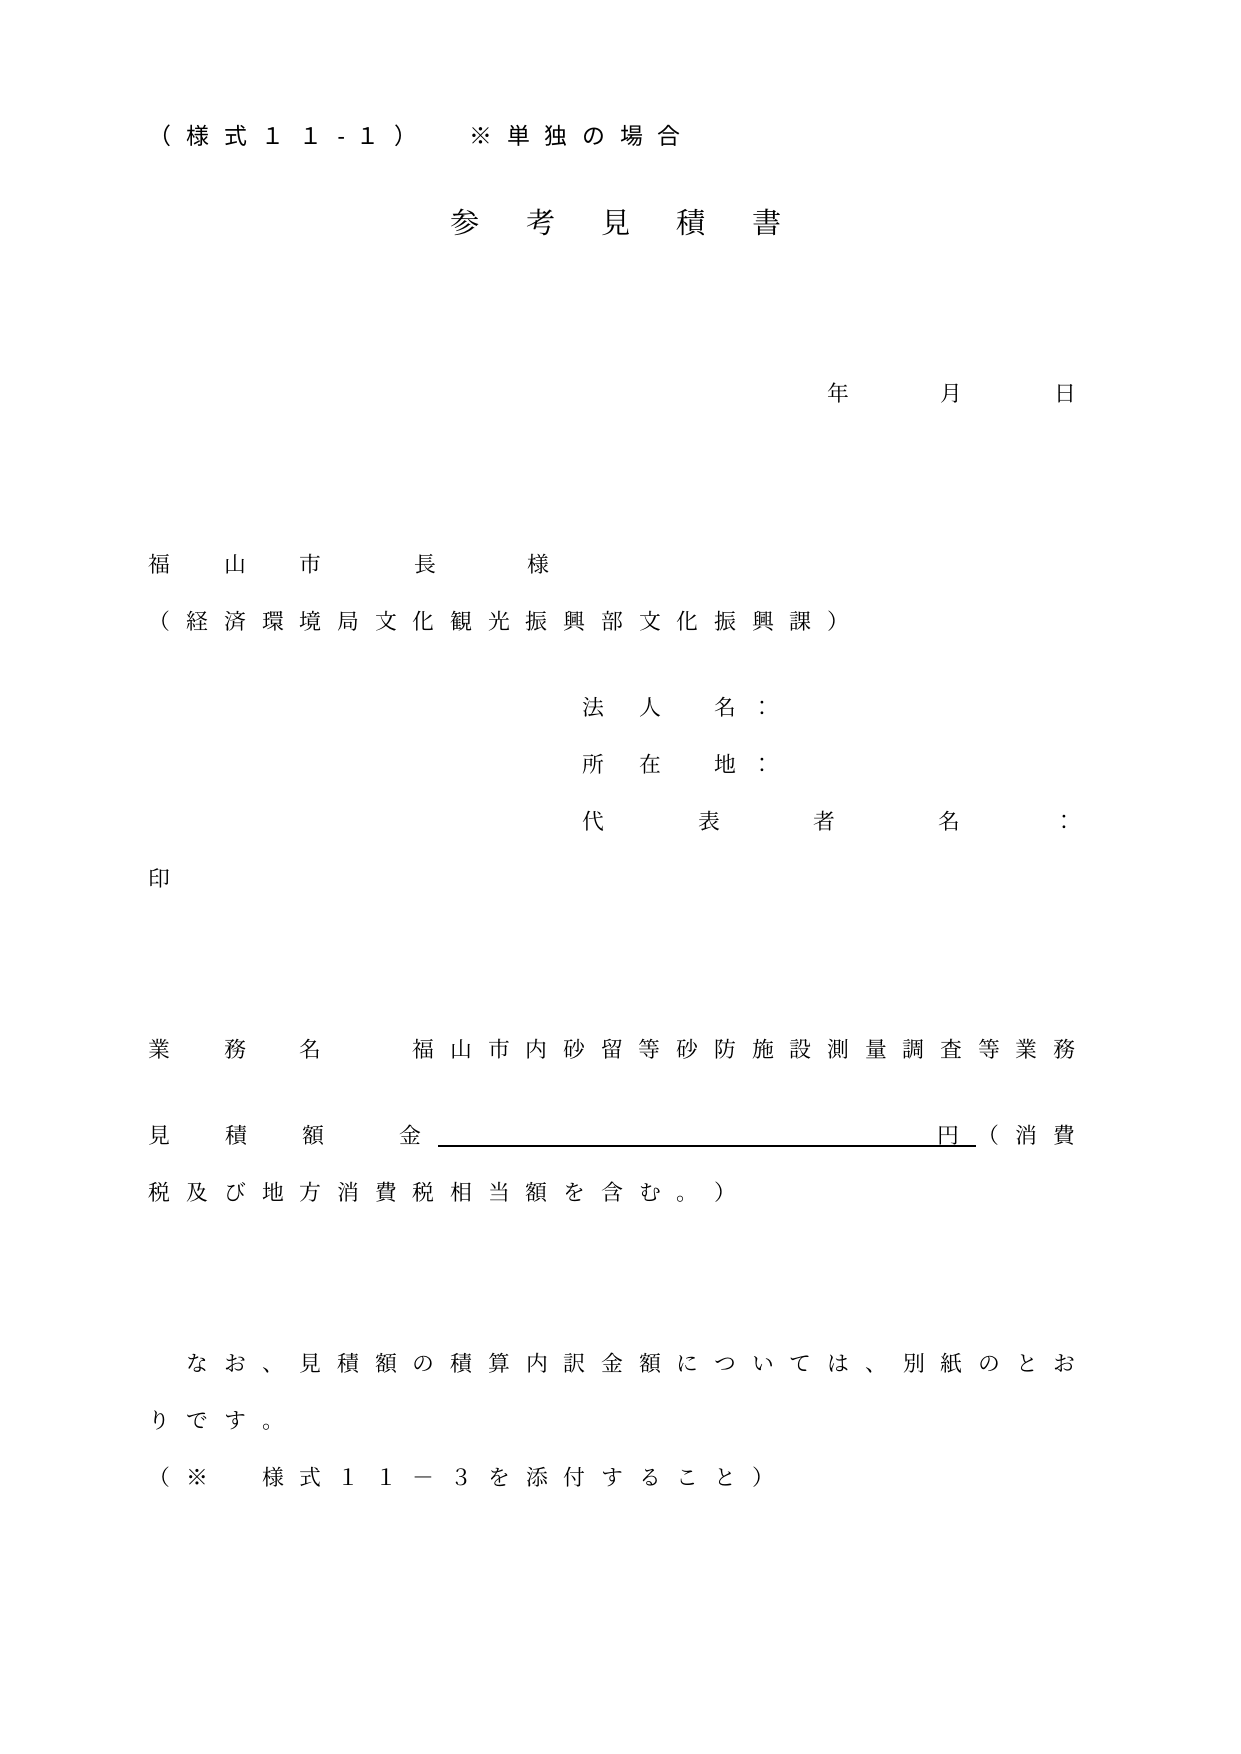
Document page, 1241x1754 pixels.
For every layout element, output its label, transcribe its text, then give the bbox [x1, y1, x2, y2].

text 業 務 名 福山市内砂留等砂防施設測量調査等業務 [149, 1020, 1091, 1077]
text （様式１１-１） ※単独の場合 [149, 106, 1091, 163]
text 年 月 日 [149, 363, 1091, 420]
text （経済環境局文化観光振興部文化振興課） [149, 592, 1091, 649]
text 福山市長 様 [149, 534, 1091, 592]
text 代表者名： 印 [149, 791, 1091, 906]
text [149, 1448, 1091, 1505]
text なお、見積額の積算内訳金額については、別紙のとおりです。 [149, 1334, 1091, 1448]
text 法人名： [149, 677, 1091, 734]
text 所在地： [149, 734, 1091, 791]
text 見 積 額 金 円（消費税及び地方消費税相当額を含む。） [149, 1105, 1091, 1219]
text 参 考 見 積 書 [149, 192, 1091, 249]
